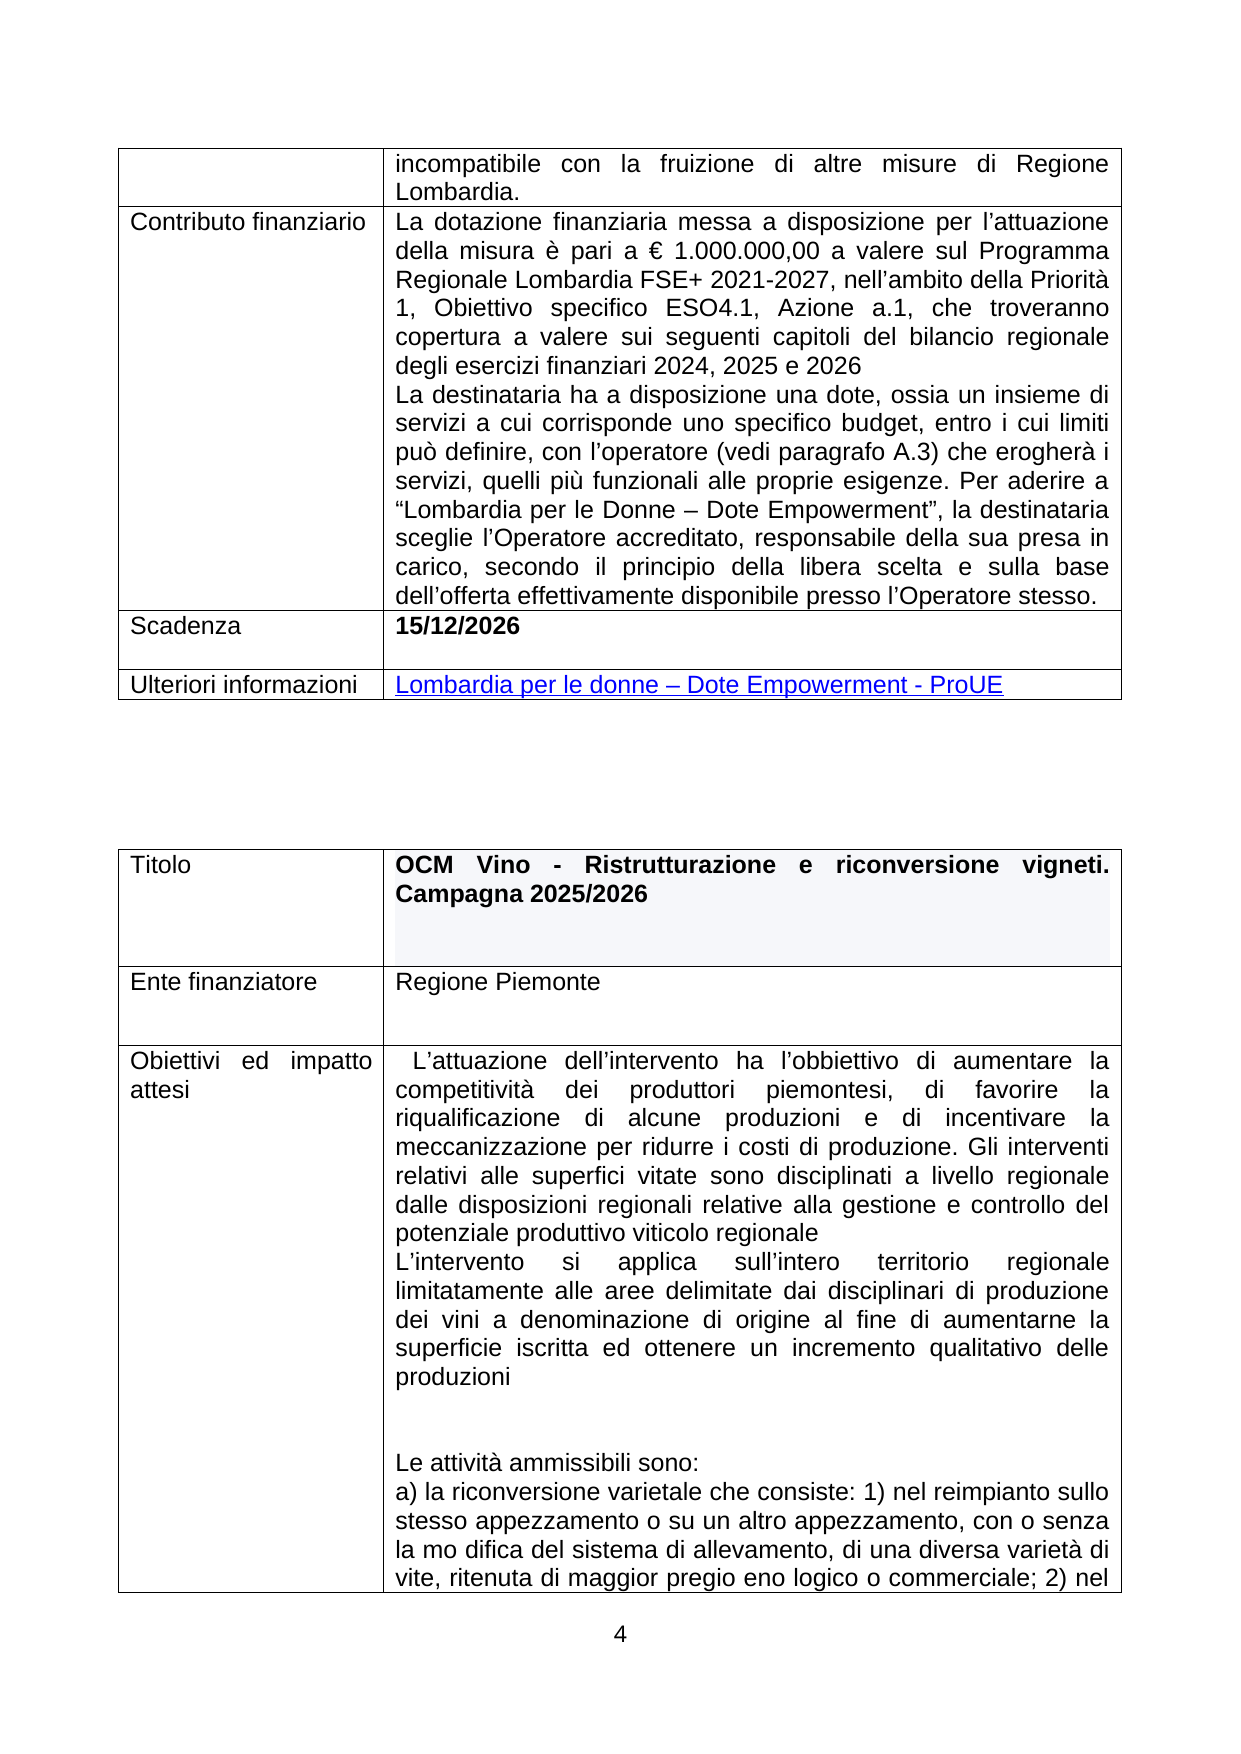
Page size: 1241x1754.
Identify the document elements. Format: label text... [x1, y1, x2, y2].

table_cell Regione Piemonte [384, 967, 1121, 1045]
table_cell Contributo finanziario [119, 207, 383, 610]
table_cell Scadenza [119, 611, 383, 669]
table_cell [384, 149, 1121, 206]
table_cell Ulteriori informazioni [119, 670, 383, 699]
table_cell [119, 1046, 383, 1592]
table_cell Ente finanziatore [119, 967, 383, 1045]
table_cell La dotazione finanziaria messa a disposizione per l’attuazione della misura è pari a € 1.000.000,00 a valere sul Programma Regionale Lombardia FSE+ 2021-2027, nell’ambito della Priorità 1, Obiettivo specifico ESO4.1, Azione a.1, che troveranno copertura a valere sui seguenti capitoli del bilancio regionale degli esercizi finanziari 2024, 2025 e 2026 La destinataria ha a disposizione una dote, ossia un insieme di servizi a cui corrisponde uno specifico budget, entro i cui limiti può definire, con l’operatore (vedi paragrafo A.3) che erogherà i servizi, quelli più funzionali alle proprie esigenze. Per aderire a “Lombardia per le Donne – Dote Empowerment”, la destinataria sceglie l’Operatore accreditato, responsabile della sua presa in carico, secondo il principio della libera scelta e sulla base dell’offerta effettivamente disponibile presso l’Operatore stesso. [384, 207, 1121, 610]
table_header Titolo [119, 850, 383, 966]
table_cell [384, 1046, 1121, 1592]
table_cell 15/12/2026 [384, 611, 1121, 669]
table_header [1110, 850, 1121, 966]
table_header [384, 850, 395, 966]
table_cell Lombardia per le donne – Dote Empowerment - ProUE [384, 670, 1121, 699]
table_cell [119, 149, 383, 206]
